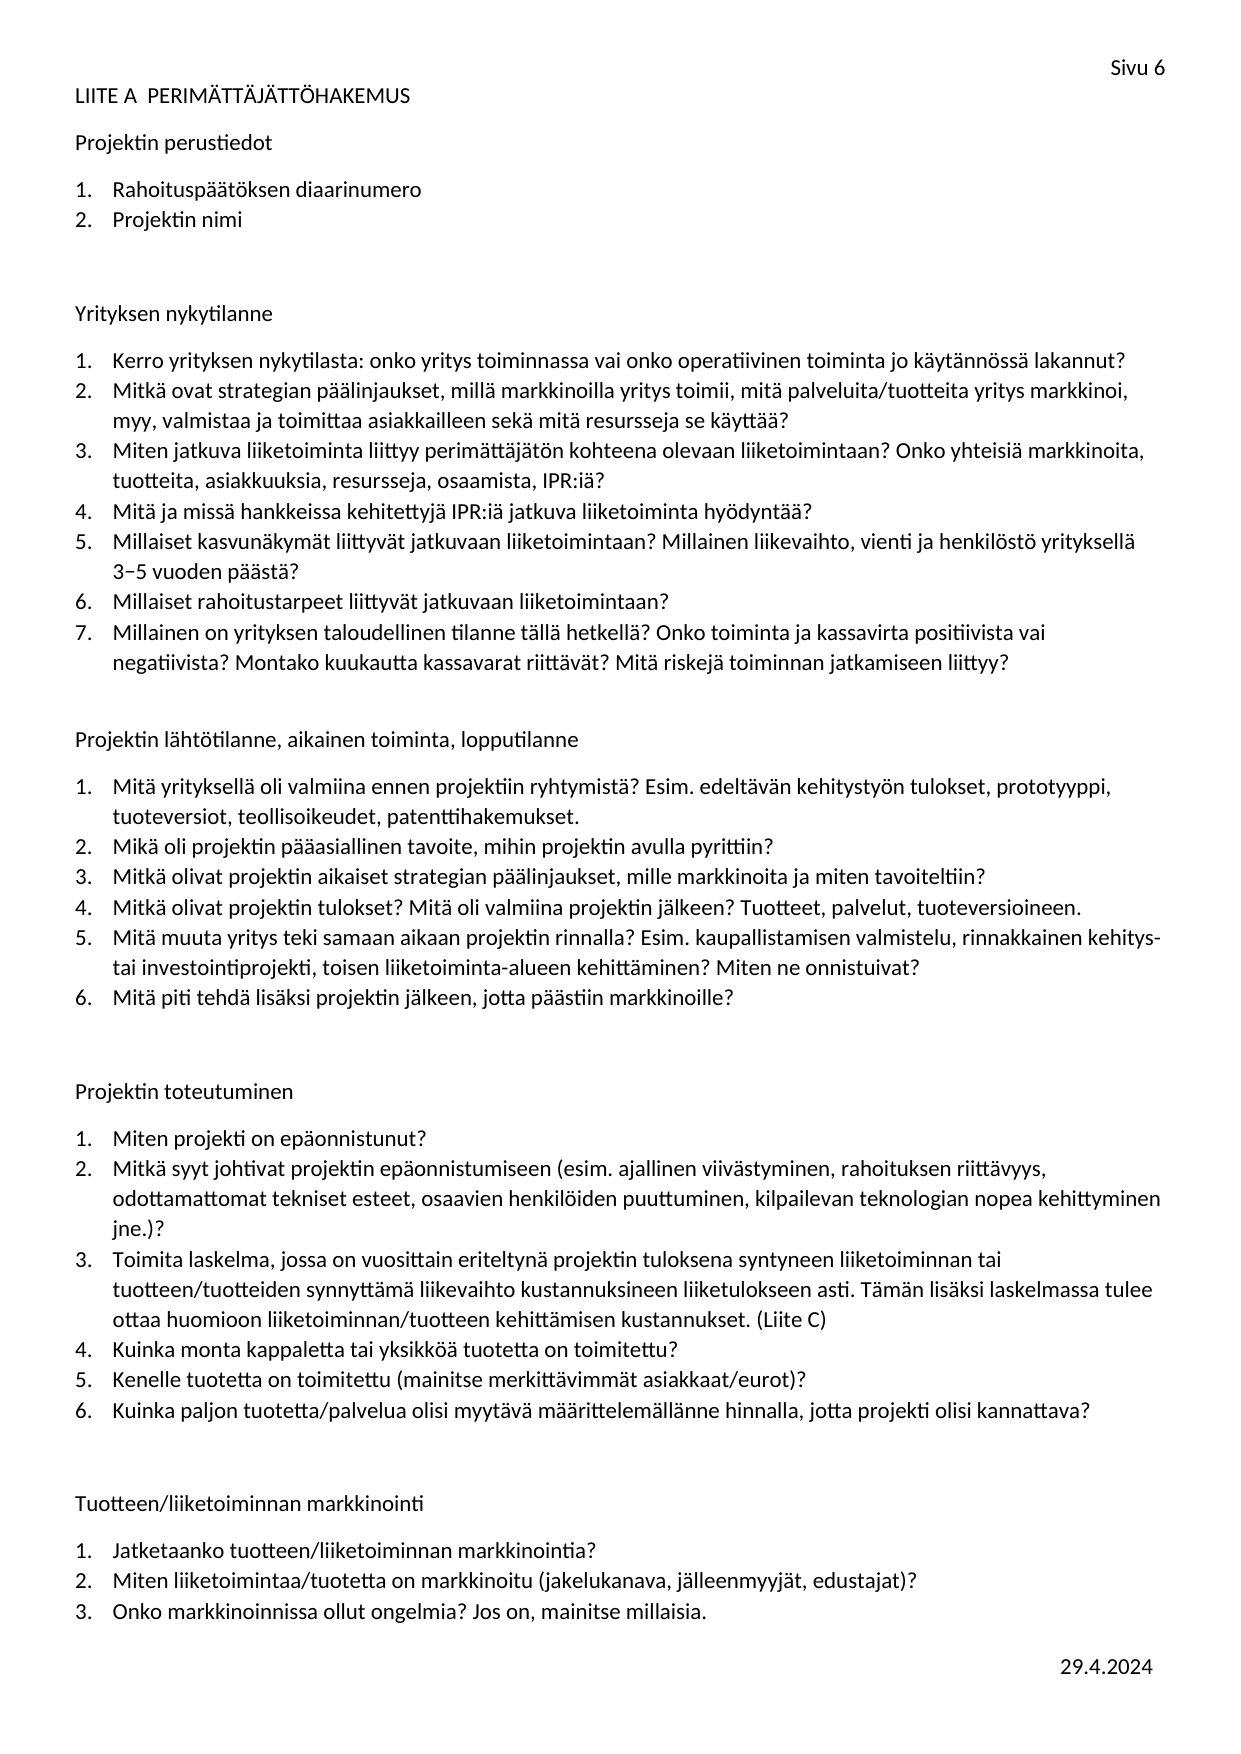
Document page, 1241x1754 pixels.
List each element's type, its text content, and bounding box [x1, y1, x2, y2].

list Mitä ja missä hankkeissa kehitettyjä IPR:iä jatkuva liiketoiminta hyödyntää? [75, 497, 1165, 525]
text LIITE A PERIMÄTTÄJÄTTÖHAKEMUS [75, 81, 1165, 109]
list Millaiset rahoitustarpeet liittyvät jatkuvaan liiketoimintaan? [75, 587, 1165, 615]
list Kerro yrityksen nykytilasta: onko yritys toiminnassa vai onko operatiivinen toiminta jo käytännössä lakannut? [75, 346, 1165, 374]
list Miten jatkuva liiketoiminta liittyy perimättäjätön kohteena olevaan liiketoimintaan? Onko yhteisiä markkinoita, tuotteita, asiakkuuksia, resursseja, osaamista, IPR:iä? [75, 436, 1165, 494]
list Toimita laskelma, jossa on vuosittain eriteltynä projektin tuloksena syntyneen liiketoiminnan tai tuotteen/tuotteiden synnyttämä liikevaihto kustannuksineen liiketulokseen asti. Tämän lisäksi laskelmassa tulee ottaa huomioon liiketoiminnan/tuotteen kehittämisen kustannukset. (Liite C) [75, 1245, 1165, 1333]
text Projektin perustiedot [75, 128, 1165, 156]
list Mitä muuta yritys teki samaan aikaan projektin rinnalla? Esim. kaupallistamisen valmistelu, rinnakkainen kehitys- tai investointiprojekti, toisen liiketoiminta-alueen kehittäminen? Miten ne onnistuivat? [75, 923, 1165, 981]
list Mitä yrityksellä oli valmiina ennen projektiin ryhtymistä? Esim. edeltävän kehitystyön tulokset, prototyyppi, tuoteversiot, teollisoikeudet, patenttihakemukset. [75, 772, 1165, 830]
list Mitkä olivat projektin tulokset? Mitä oli valmiina projektin jälkeen? Tuotteet, palvelut, tuoteversioineen. [75, 893, 1165, 921]
list Kuinka monta kappaletta tai yksikköä tuotetta on toimitettu? [75, 1335, 1165, 1363]
list Kenelle tuotetta on toimitettu (mainitse merkittävimmät asiakkaat/eurot)? [75, 1366, 1165, 1393]
list Miten liiketoimintaa/tuotetta on markkinoitu (jakelukanava, jälleenmyyjät, edustajat)? [75, 1567, 1165, 1594]
list Mitä piti tehdä lisäksi projektin jälkeen, jotta päästiin markkinoille? [75, 983, 1165, 1011]
text Projektin lähtötilanne, aikainen toiminta, lopputilanne [75, 725, 1165, 753]
list Kuinka paljon tuotetta/palvelua olisi myytävä määrittelemällänne hinnalla, jotta projekti olisi kannattava? [75, 1396, 1165, 1424]
list Mitkä olivat projektin aikaiset strategian päälinjaukset, mille markkinoita ja miten tavoiteltiin? [75, 862, 1165, 890]
list Mikä oli projektin pääasiallinen tavoite, mihin projektin avulla pyrittiin? [75, 832, 1165, 860]
list Rahoituspäätöksen diaarinumero [75, 175, 1165, 203]
list Mitkä syyt johtivat projektin epäonnistumiseen (esim. ajallinen viivästyminen, rahoituksen riittävyys, odottamattomat tekniset esteet, osaavien henkilöiden puuttuminen, kilpailevan teknologian nopea kehittyminen jne.)? [75, 1154, 1165, 1242]
list Projektin nimi [75, 205, 1165, 233]
list Millaiset kasvunäkymät liittyvät jatkuvaan liiketoimintaan? Millainen liikevaihto, vienti ja henkilöstö yrityksellä 3−5 vuoden päästä? [75, 527, 1165, 585]
list Miten projekti on epäonnistunut? [75, 1124, 1165, 1152]
text Yrityksen nykytilanne [75, 299, 1165, 327]
text Tuotteen/liiketoiminnan markkinointi [75, 1489, 1165, 1517]
list Onko markkinoinnissa ollut ongelmia? Jos on, mainitse millaisia. [75, 1597, 1165, 1625]
list Millainen on yrityksen taloudellinen tilanne tällä hetkellä? Onko toiminta ja kassavirta positiivista vai negatiivista? Montako kuukautta kassavarat riittävät? Mitä riskejä toiminnan jatkamiseen liittyy? [75, 618, 1165, 676]
list Jatketaanko tuotteen/liiketoiminnan markkinointia? [75, 1536, 1165, 1564]
text Projektin toteutuminen [75, 1077, 1165, 1105]
list Mitkä ovat strategian päälinjaukset, millä markkinoilla yritys toimii, mitä palveluita/tuotteita yritys markkinoi, myy, valmistaa ja toimittaa asiakkailleen sekä mitä resursseja se käyttää? [75, 376, 1165, 434]
